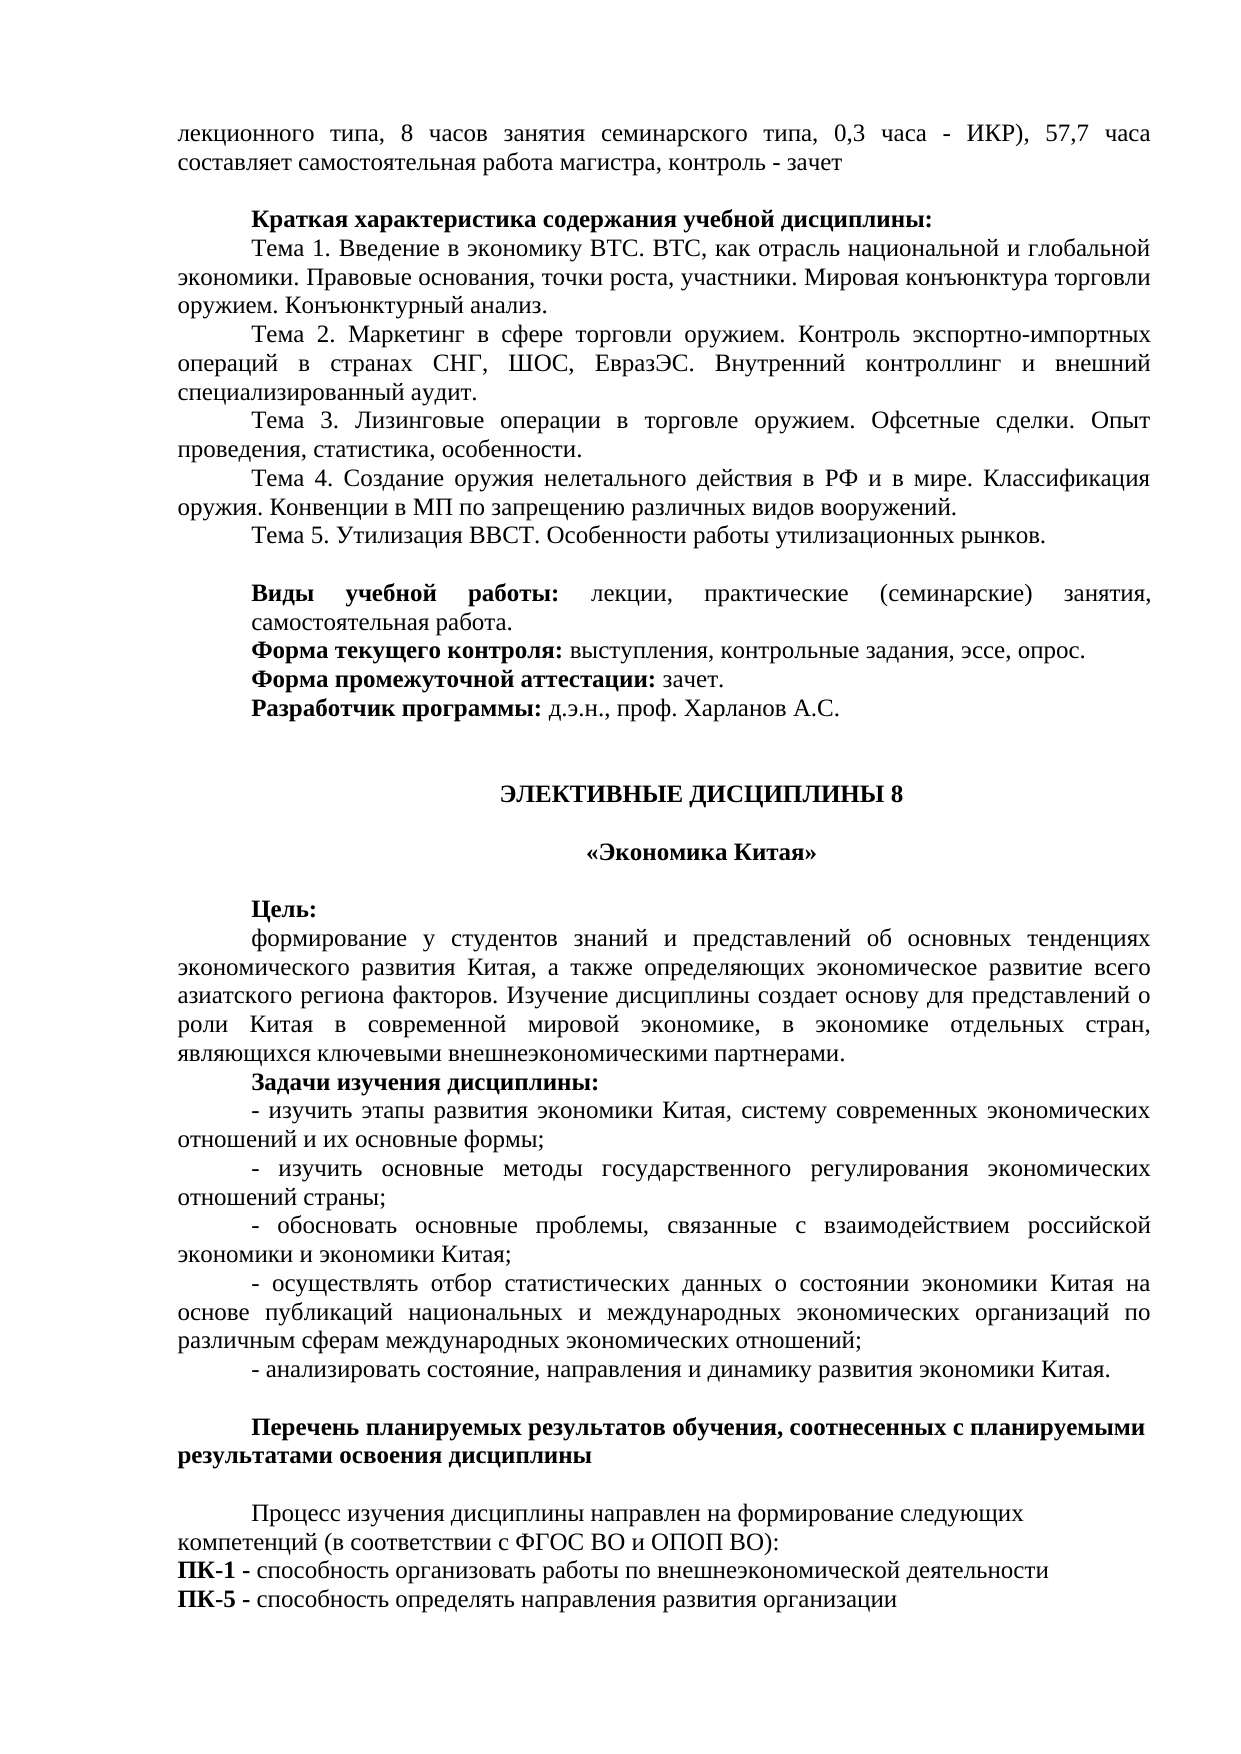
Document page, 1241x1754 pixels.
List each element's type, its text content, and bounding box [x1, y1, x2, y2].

text Форма текущего контроля: выступления, контрольные задания, эссе, опрос. [177, 636, 1152, 664]
text - анализировать состояние, направления и динамику развития экономики Китая. [177, 1354, 1152, 1383]
text Цель: [177, 894, 1152, 923]
text Тема 4. Создание оружия нелетального действия в РФ и в мире. Классификация оружия. Конвенции в МП по запрещению различных видов вооружений. [177, 463, 1152, 521]
text Виды учебной работы: лекции, практические (семинарские) занятия, самостоятельная работа. [251, 578, 1152, 636]
text Перечень планируемых результатов обучения, соотнесенных с планируемыми результатами освоения дисциплины [177, 1412, 1152, 1469]
text Разработчик программы: д.э.н., проф. Харланов А.С. [177, 693, 1152, 722]
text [177, 118, 1152, 176]
text Тема 3. Лизинговые операции в торговле оружием. Офсетные сделки. Опыт проведения, статистика, особенности. [177, 406, 1152, 463]
text Процесс изучения дисциплины направлен на формирование следующих компетенций (в соответствии с ФГОС ВО и ОПОП ВО): [177, 1498, 1152, 1556]
text ПК-5 - способность определять направления развития организации [177, 1584, 1152, 1613]
text - изучить этапы развития экономики Китая, систему современных экономических отношений и их основные формы; [177, 1096, 1152, 1153]
text ЭЛЕКТИВНЫЕ ДИСЦИПЛИНЫ 8 [177, 779, 1152, 808]
text Тема 1. Введение в экономику ВТС. ВТС, как отрасль национальной и глобальной экономики. Правовые основания, точки роста, участники. Мировая конъюнктура торговли оружием. Конъюнктурный анализ. [177, 233, 1152, 319]
text Задачи изучения дисциплины: [177, 1067, 1152, 1096]
text Тема 2. Маркетинг в сфере торговли оружием. Контроль экспортно-импортных операций в странах СНГ, ШОС, ЕвразЭС. Внутренний контроллинг и внешний специализированный аудит. [177, 319, 1152, 406]
text «Экономика Китая» [177, 837, 1152, 866]
text формирование у студентов знаний и представлений об основных тенденциях экономического развития Китая, а также определяющих экономическое развитие всего азиатского региона факторов. Изучение дисциплины создает основу для представлений о роли Китая в современной мировой экономике, в экономике отдельных стран, являющихся ключевыми внешнеэкономическими партнерами. [177, 923, 1152, 1067]
text - изучить основные методы государственного регулирования экономических отношений страны; [177, 1153, 1152, 1211]
text Форма промежуточной аттестации: зачет. [177, 664, 1152, 693]
text Тема 5. Утилизация ВВСТ. Особенности работы утилизационных рынков. [177, 521, 1152, 549]
text Краткая характеристика содержания учебной дисциплины: [177, 204, 1152, 233]
text - осуществлять отбор статистических данных о состоянии экономики Китая на основе публикаций национальных и международных экономических организаций по различным сферам международных экономических отношений; [177, 1268, 1152, 1354]
text ПК-1 - способность организовать работы по внешнеэкономической деятельности [177, 1556, 1152, 1584]
text - обосновать основные проблемы, связанные с взаимодействием российской экономики и экономики Китая; [177, 1211, 1152, 1268]
